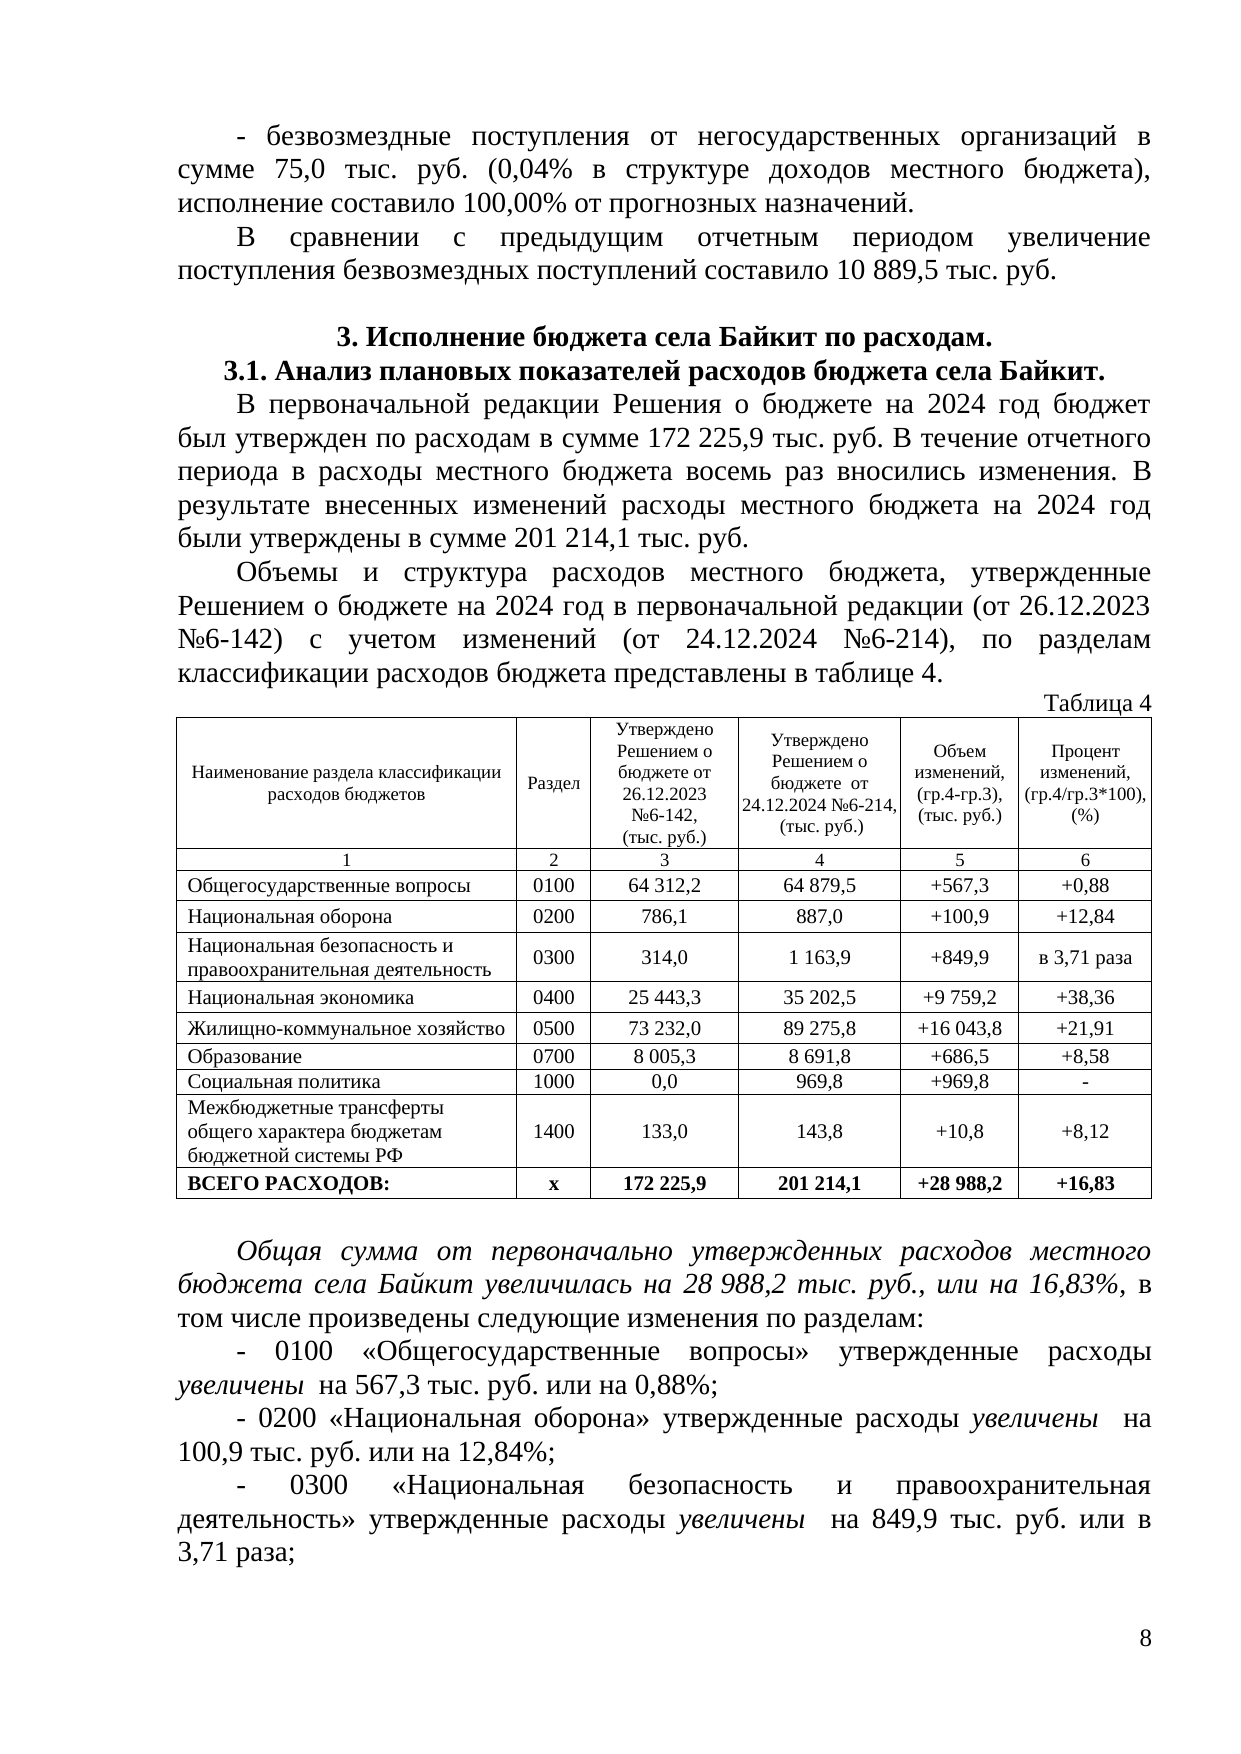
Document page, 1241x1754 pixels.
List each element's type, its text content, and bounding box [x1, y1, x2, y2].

table_cell +21,91 [1019, 1013, 1151, 1043]
table_cell - [1019, 1070, 1151, 1093]
table_cell в 3,71 раза [1019, 933, 1151, 981]
text Объемы и структура расходов местного бюджета, утвержденные Решением о бюджете на 2024 год в первоначальной редакции (от 26.12.2023 №6-142) с учетом изменений (от 24.12.2024 №6-214), по разделам классификации расходов бюджета представлены в таблице 4. [177, 554, 1152, 688]
table_cell +16 043,8 [901, 1013, 1018, 1043]
table_cell 0300 [517, 933, 590, 981]
text Общая сумма от первоначально утвержденных расходов местного бюджета села Байкит увеличилась на 28 988,2 тыс. руб., или на 16,83%, в том числе произведены следующие изменения по разделам: [177, 1233, 1152, 1333]
table_cell 201 214,1 [739, 1168, 900, 1198]
table_cell 0400 [517, 982, 590, 1012]
text В сравнении с предыдущим отчетным периодом увеличение поступления безвозмездных поступлений составило 10 889,5 тыс. руб. [177, 219, 1152, 286]
table_cell +686,5 [901, 1044, 1018, 1068]
table_header Объем изменений, (гр.4-гр.3), (тыс. руб.) [901, 718, 1018, 847]
table_cell Межбюджетные трансферты общего характера бюджетам бюджетной системы РФ [177, 1095, 516, 1167]
table_cell 8 691,8 [739, 1044, 900, 1068]
text 3. Исполнение бюджета села Байкит по расходам. [177, 319, 1152, 353]
table_cell 64 879,5 [739, 871, 900, 899]
table_cell 133,0 [591, 1095, 738, 1167]
table_header Процент изменений, (гр.4/гр.3*100), (%) [1019, 718, 1151, 847]
table_header Наименование раздела классификации расходов бюджетов [177, 718, 516, 847]
table_cell Национальная оборона [177, 901, 516, 932]
table_cell +16,83 [1019, 1168, 1151, 1198]
table_cell 0100 [517, 871, 590, 899]
table_cell 0200 [517, 901, 590, 932]
table_cell Национальная безопасность и правоохранительная деятельность [177, 933, 516, 981]
table_cell +100,9 [901, 901, 1018, 932]
table_cell 143,8 [739, 1095, 900, 1167]
text Таблица 4 [177, 688, 1152, 717]
table_cell 73 232,0 [591, 1013, 738, 1043]
table_cell ВСЕГО РАСХОДОВ: [177, 1168, 516, 1198]
table_cell 786,1 [591, 901, 738, 932]
table_cell 1 163,9 [739, 933, 900, 981]
table_cell 2 [517, 849, 590, 870]
table_cell +9 759,2 [901, 982, 1018, 1012]
table_header Утверждено Решением о бюджете от 26.12.2023 №6-142, (тыс. руб.) [591, 718, 738, 847]
table_cell Жилищно-коммунальное хозяйство [177, 1013, 516, 1043]
table_cell Общегосударственные вопросы [177, 871, 516, 899]
table_cell 89 275,8 [739, 1013, 900, 1043]
table_cell 25 443,3 [591, 982, 738, 1012]
table_cell 0700 [517, 1044, 590, 1068]
table_cell 0,0 [591, 1070, 738, 1093]
table_cell Социальная политика [177, 1070, 516, 1093]
table_cell 35 202,5 [739, 982, 900, 1012]
table_cell 64 312,2 [591, 871, 738, 899]
table_cell +969,8 [901, 1070, 1018, 1093]
table_cell +10,8 [901, 1095, 1018, 1167]
table_cell +567,3 [901, 871, 1018, 899]
table_cell +38,36 [1019, 982, 1151, 1012]
table_cell 1000 [517, 1070, 590, 1093]
table_cell 4 [739, 849, 900, 870]
list В первоначальной редакции Решения о бюджете на 2024 год бюджет был утвержден по расходам в сумме 172 225,9 тыс. руб. В течение отчетного периода в расходы местного бюджета восемь раз вносились изменения. В результате внесенных изменений расходы местного бюджета на 2024 год были утверждены в сумме 201 214,1 тыс. руб. [177, 386, 1152, 554]
table_cell 172 225,9 [591, 1168, 738, 1198]
table_cell +8,58 [1019, 1044, 1151, 1068]
table_cell 314,0 [591, 933, 738, 981]
text - 0100 «Общегосударственные вопросы» утвержденные расходы увеличены на 567,3 тыс. руб. или на 0,88%; [177, 1333, 1152, 1400]
table_cell +28 988,2 [901, 1168, 1018, 1198]
text - 0300 «Национальная безопасность и правоохранительная деятельность» утвержденные расходы увеличены на 849,9 тыс. руб. или в 3,71 раза; [177, 1467, 1152, 1568]
table_cell Образование [177, 1044, 516, 1068]
list 3.1. Анализ плановых показателей расходов бюджета села Байкит. [177, 353, 1152, 386]
table_cell +8,12 [1019, 1095, 1151, 1167]
table_cell 0500 [517, 1013, 590, 1043]
table_cell 5 [901, 849, 1018, 870]
table_cell 1400 [517, 1095, 590, 1167]
table_cell х [517, 1168, 590, 1198]
table_cell +0,88 [1019, 871, 1151, 899]
table_cell 1 [177, 849, 516, 870]
text - 0200 «Национальная оборона» утвержденные расходы увеличены на 100,9 тыс. руб. или на 12,84%; [177, 1400, 1152, 1467]
table_cell +12,84 [1019, 901, 1151, 932]
table_cell 6 [1019, 849, 1151, 870]
table_cell 969,8 [739, 1070, 900, 1093]
table_cell 8 005,3 [591, 1044, 738, 1068]
table_header Утверждено Решением о бюджете от 24.12.2024 №6-214, (тыс. руб.) [739, 718, 900, 847]
table_cell Национальная экономика [177, 982, 516, 1012]
text - безвозмездные поступления от негосударственных организаций в сумме 75,0 тыс. руб. (0,04% в структуре доходов местного бюджета), исполнение составило 100,00% от прогнозных назначений. [177, 118, 1152, 219]
table_cell +849,9 [901, 933, 1018, 981]
table_header Раздел [517, 718, 590, 847]
table_cell 887,0 [739, 901, 900, 932]
table_cell 3 [591, 849, 738, 870]
